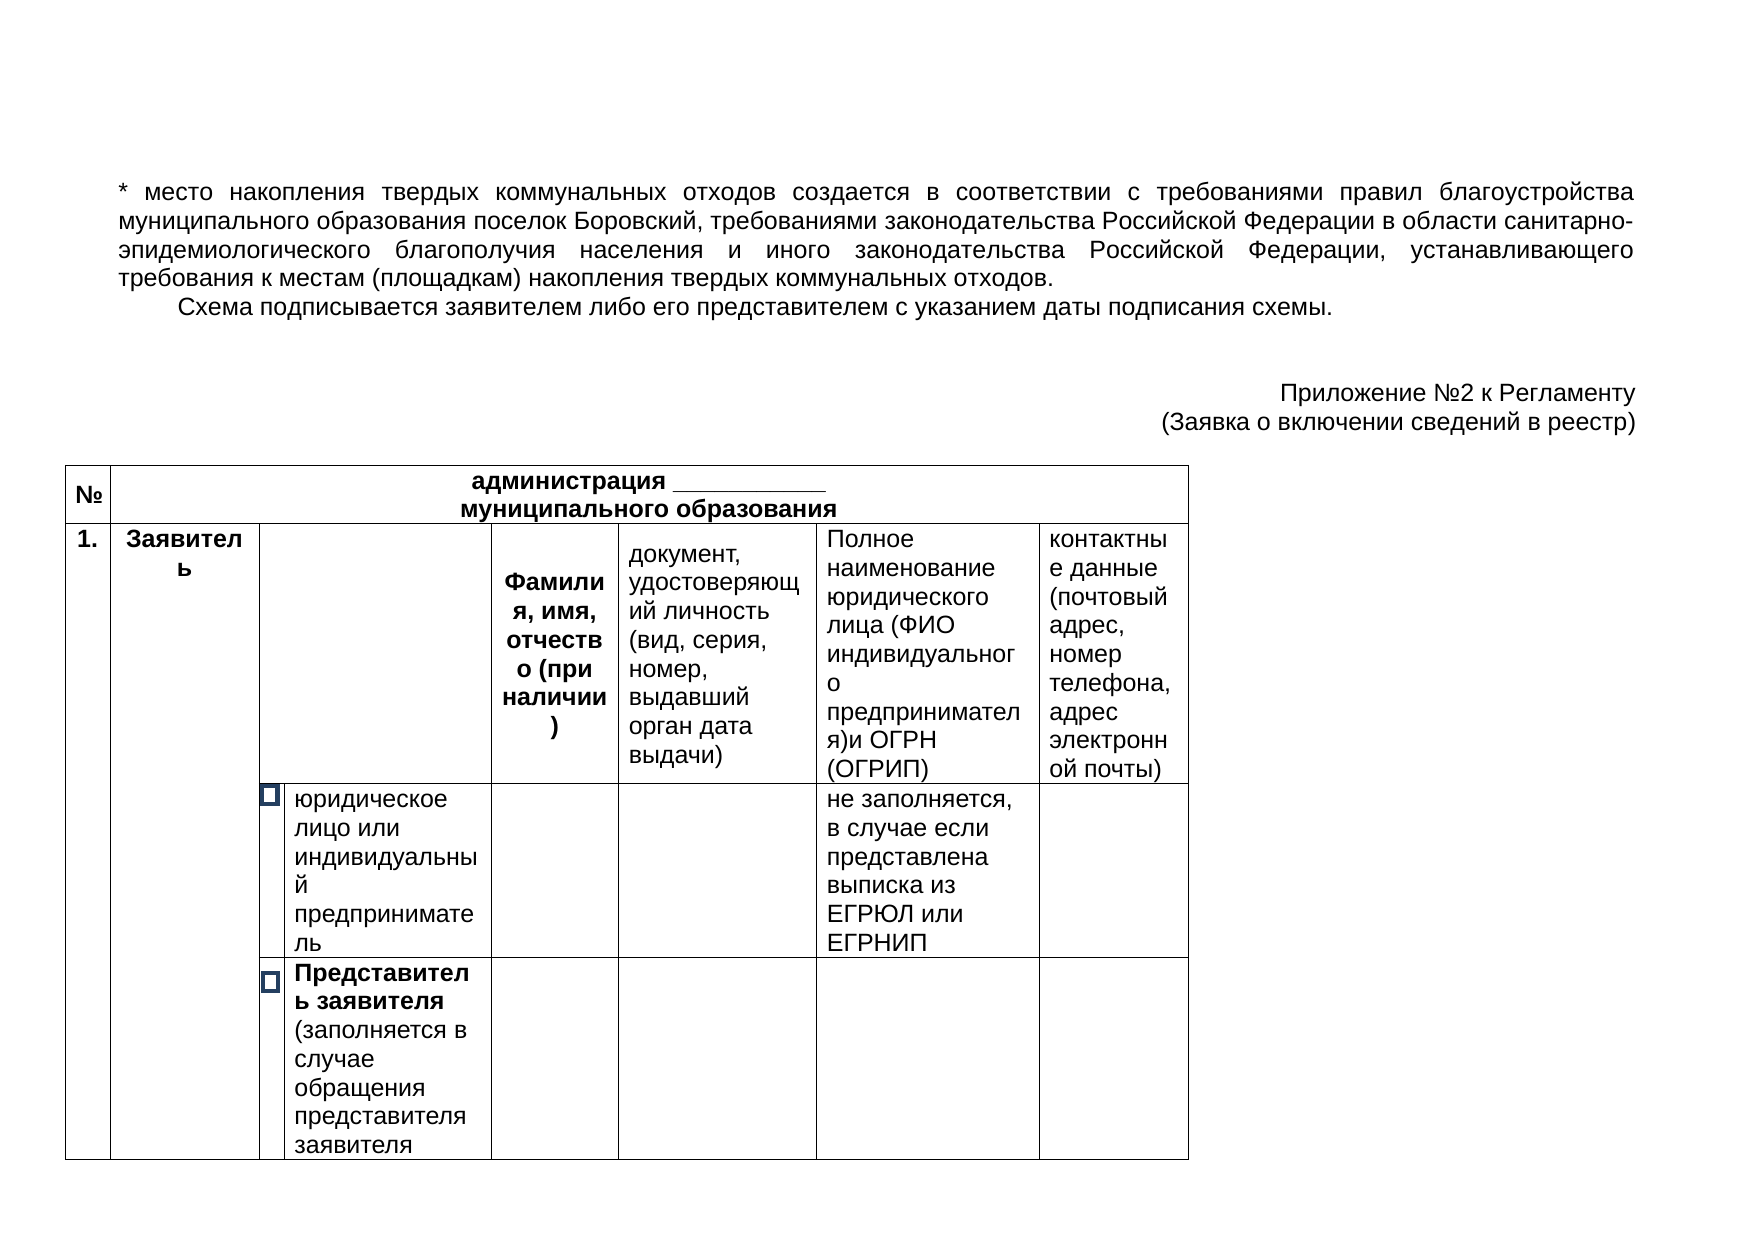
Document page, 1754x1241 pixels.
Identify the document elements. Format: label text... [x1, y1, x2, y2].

table_cell [260, 958, 284, 1159]
table_header администрация ___________ муниципального образования [111, 466, 1188, 523]
table_cell Фамилия, имя, отчество (при наличии) [492, 524, 618, 783]
table_cell [260, 784, 284, 957]
table_cell [492, 958, 618, 1159]
table_cell [619, 958, 816, 1159]
table_cell документ, удостоверяющий личность (вид, серия, номер, выдавший орган дата выдачи) [619, 524, 816, 783]
table_cell [1040, 784, 1188, 957]
table_cell 1. [66, 524, 110, 1159]
table_cell юридическое лицо или индивидуальный предприниматель [285, 784, 491, 957]
table_cell [817, 958, 1039, 1159]
table_cell [1040, 958, 1188, 1159]
table_cell Заявитель [111, 524, 259, 1159]
text Приложение №2 к Регламенту [118, 378, 1636, 407]
text * место накопления твердых коммунальных отходов создается в соответствии с требованиями правил благоустройства муниципального образования поселок Боровский, требованиями законодательства Российской Федерации в области санитарно-эпидемиологического благополучия населения и иного законодательства Российской Федерации, устанавливающего требования к местам (площадкам) накопления твердых коммунальных отходов. [118, 177, 1636, 292]
table_cell контактные данные (почтовый адрес, номер телефона, адрес электронной почты) [1040, 524, 1188, 783]
table_cell Полное наименование юридического лица (ФИО индивидуального предпринимателя)и ОГРН (ОГРИП) [817, 524, 1039, 783]
table_cell [260, 524, 491, 783]
table_cell [492, 784, 618, 957]
text Схема подписывается заявителем либо его представителем с указанием даты подписания схемы. [118, 292, 1636, 321]
text (Заявка о включении сведений в реестр) [118, 407, 1636, 436]
table_header № [66, 466, 110, 523]
table_cell не заполняется, в случае если представлена выписка из ЕГРЮЛ или ЕГРНИП [817, 784, 1039, 957]
table_cell [619, 784, 816, 957]
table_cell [285, 958, 491, 1159]
